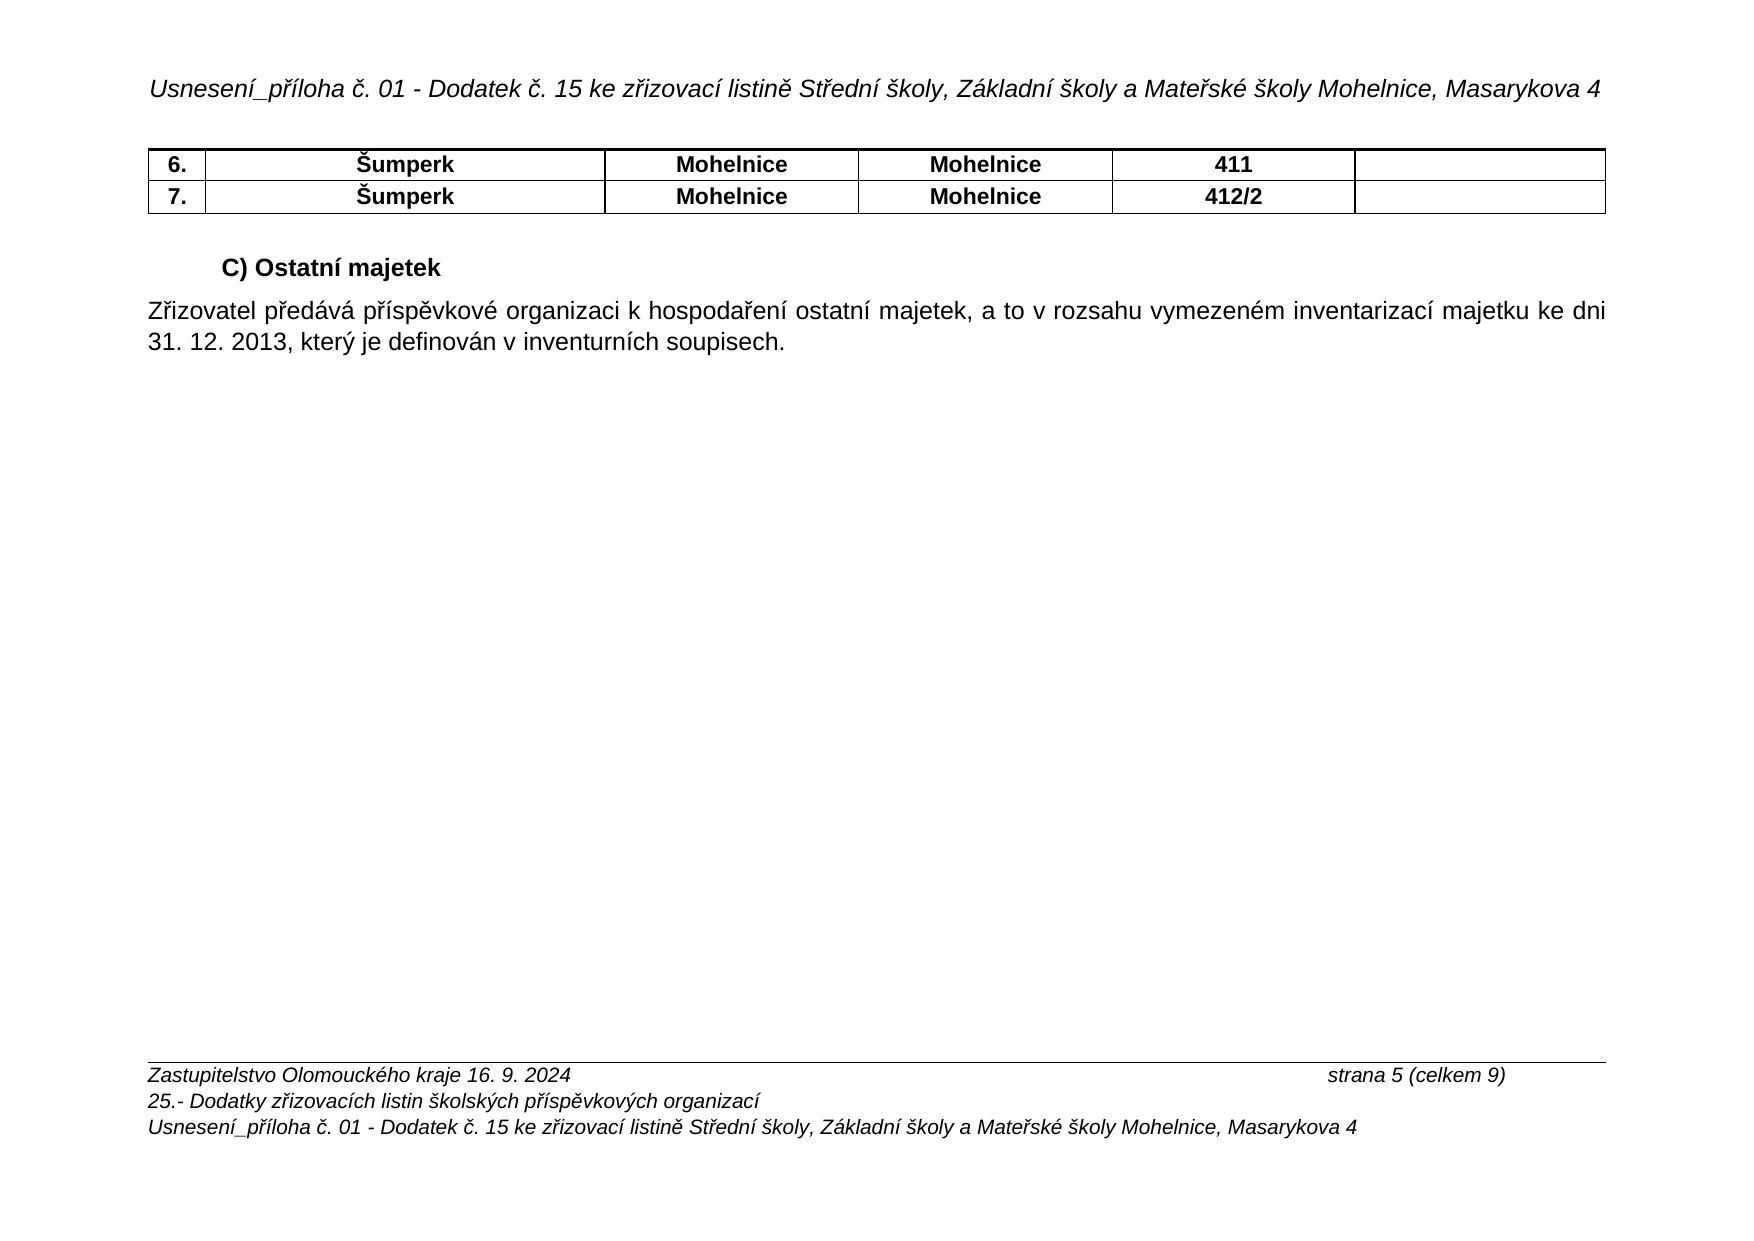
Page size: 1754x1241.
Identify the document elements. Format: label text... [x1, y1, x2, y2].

text Zřizovatel předává příspěvkové organizaci k hospodaření ostatní majetek, a to v rozsahu vymezeném inventarizací majetku ke dni 31. 12. 2013, který je definován v inventurních soupisech. [148, 325, 1606, 356]
table_cell 412/2 [1113, 181, 1354, 213]
table_cell Mohelnice [859, 181, 1112, 213]
table_cell Mohelnice [606, 181, 858, 213]
table_cell Mohelnice [606, 151, 858, 180]
table_cell [1356, 151, 1605, 180]
table_cell 7. [149, 181, 205, 213]
text C) Ostatní majetek [148, 252, 1606, 281]
table_cell 411 [1113, 151, 1354, 180]
table_cell [1356, 181, 1605, 213]
table_cell Mohelnice [859, 151, 1112, 180]
table_cell 6. [149, 151, 205, 180]
table_cell Šumperk [206, 151, 604, 180]
table_cell Šumperk [206, 181, 604, 213]
